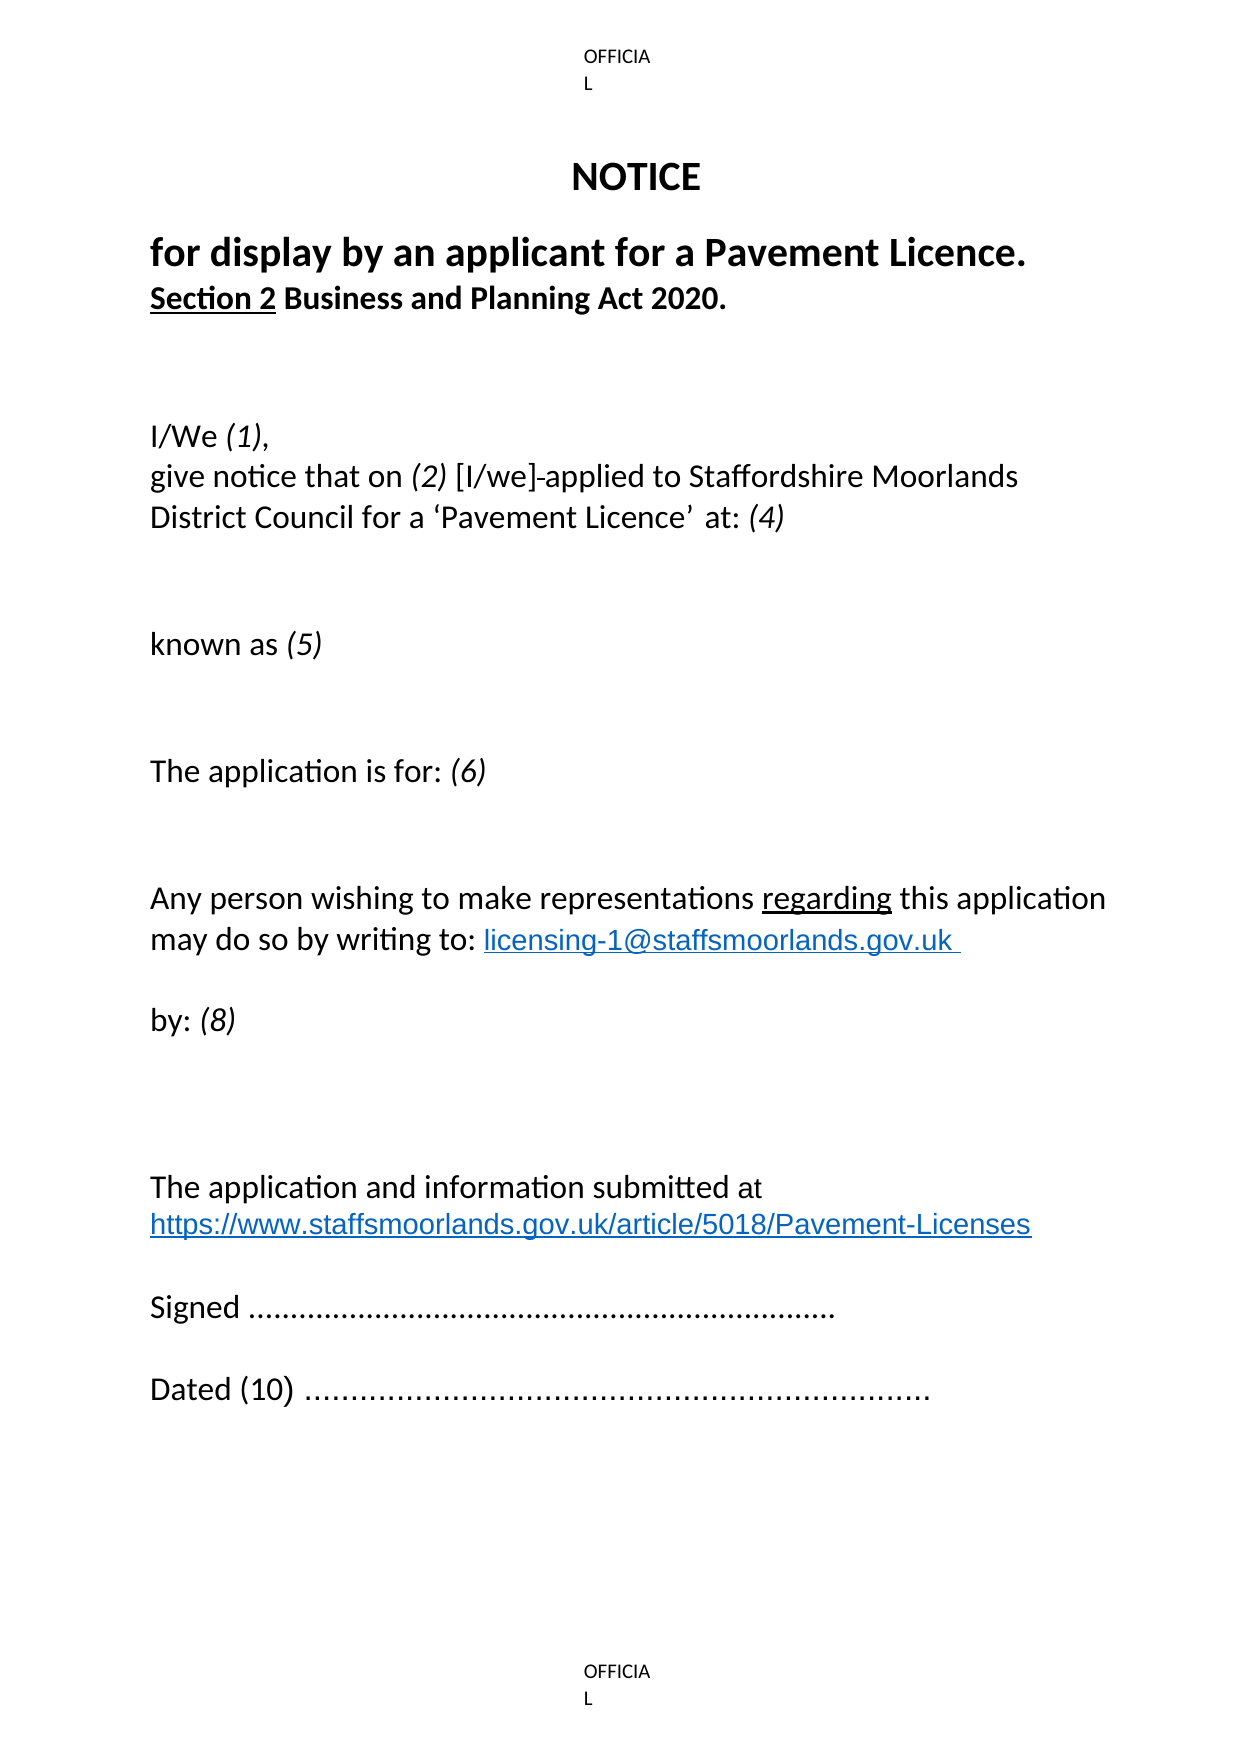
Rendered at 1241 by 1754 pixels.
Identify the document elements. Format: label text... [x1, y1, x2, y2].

text Any person wishing to make representations regarding this application may do so by writing to: licensing-1@staffsmoorlands.gov.uk [150, 877, 1122, 958]
text by: (8) [150, 999, 1122, 1040]
text The application is for: (6) [150, 750, 1122, 791]
text Section 2 Business and Planning Act 2020. [150, 277, 1122, 318]
text I/We (1), [150, 415, 1122, 455]
text The application and information submitted at https://www.staffsmoorlands.gov.uk/article/5018/Pavement-Licenses [150, 1167, 1122, 1241]
text Signed ...................................................................... [150, 1286, 1122, 1327]
text for display by an applicant for a Pavement Licence. [150, 226, 1122, 277]
text Dated (10) .................................................................... [150, 1368, 1122, 1408]
text NOTICE [150, 150, 1122, 201]
text known as (5) [150, 623, 1122, 664]
text give notice that on (2) [I/we] applied to Staffordshire Moorlands District Council for a ‘Pavement Licence’ at: (4) [150, 455, 1122, 537]
